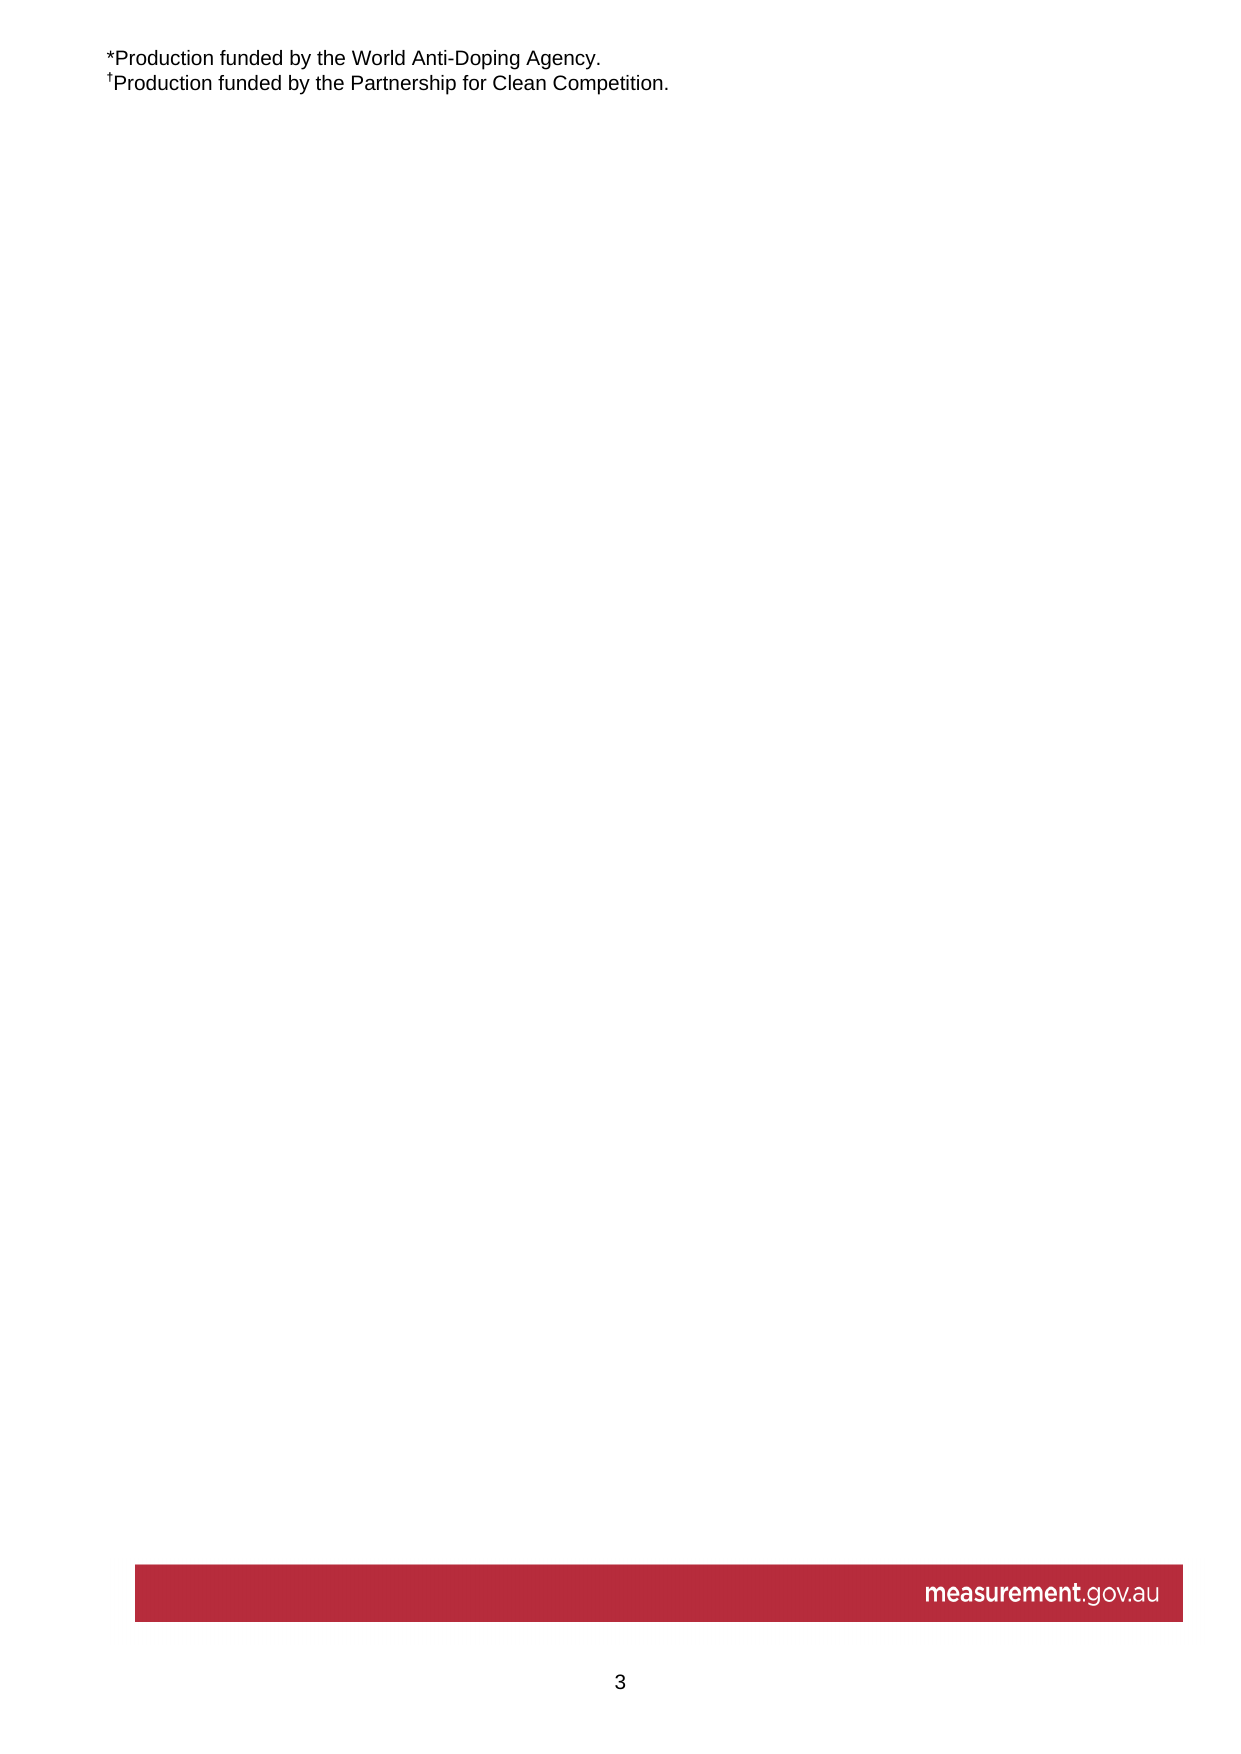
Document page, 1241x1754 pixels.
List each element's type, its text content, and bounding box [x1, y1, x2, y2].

text †Production funded by the Partnership for Clean Competition. [106, 69, 1134, 94]
picture [106, 1558, 1209, 1645]
text *Production funded by the World Anti-Doping Agency. [106, 44, 1134, 69]
